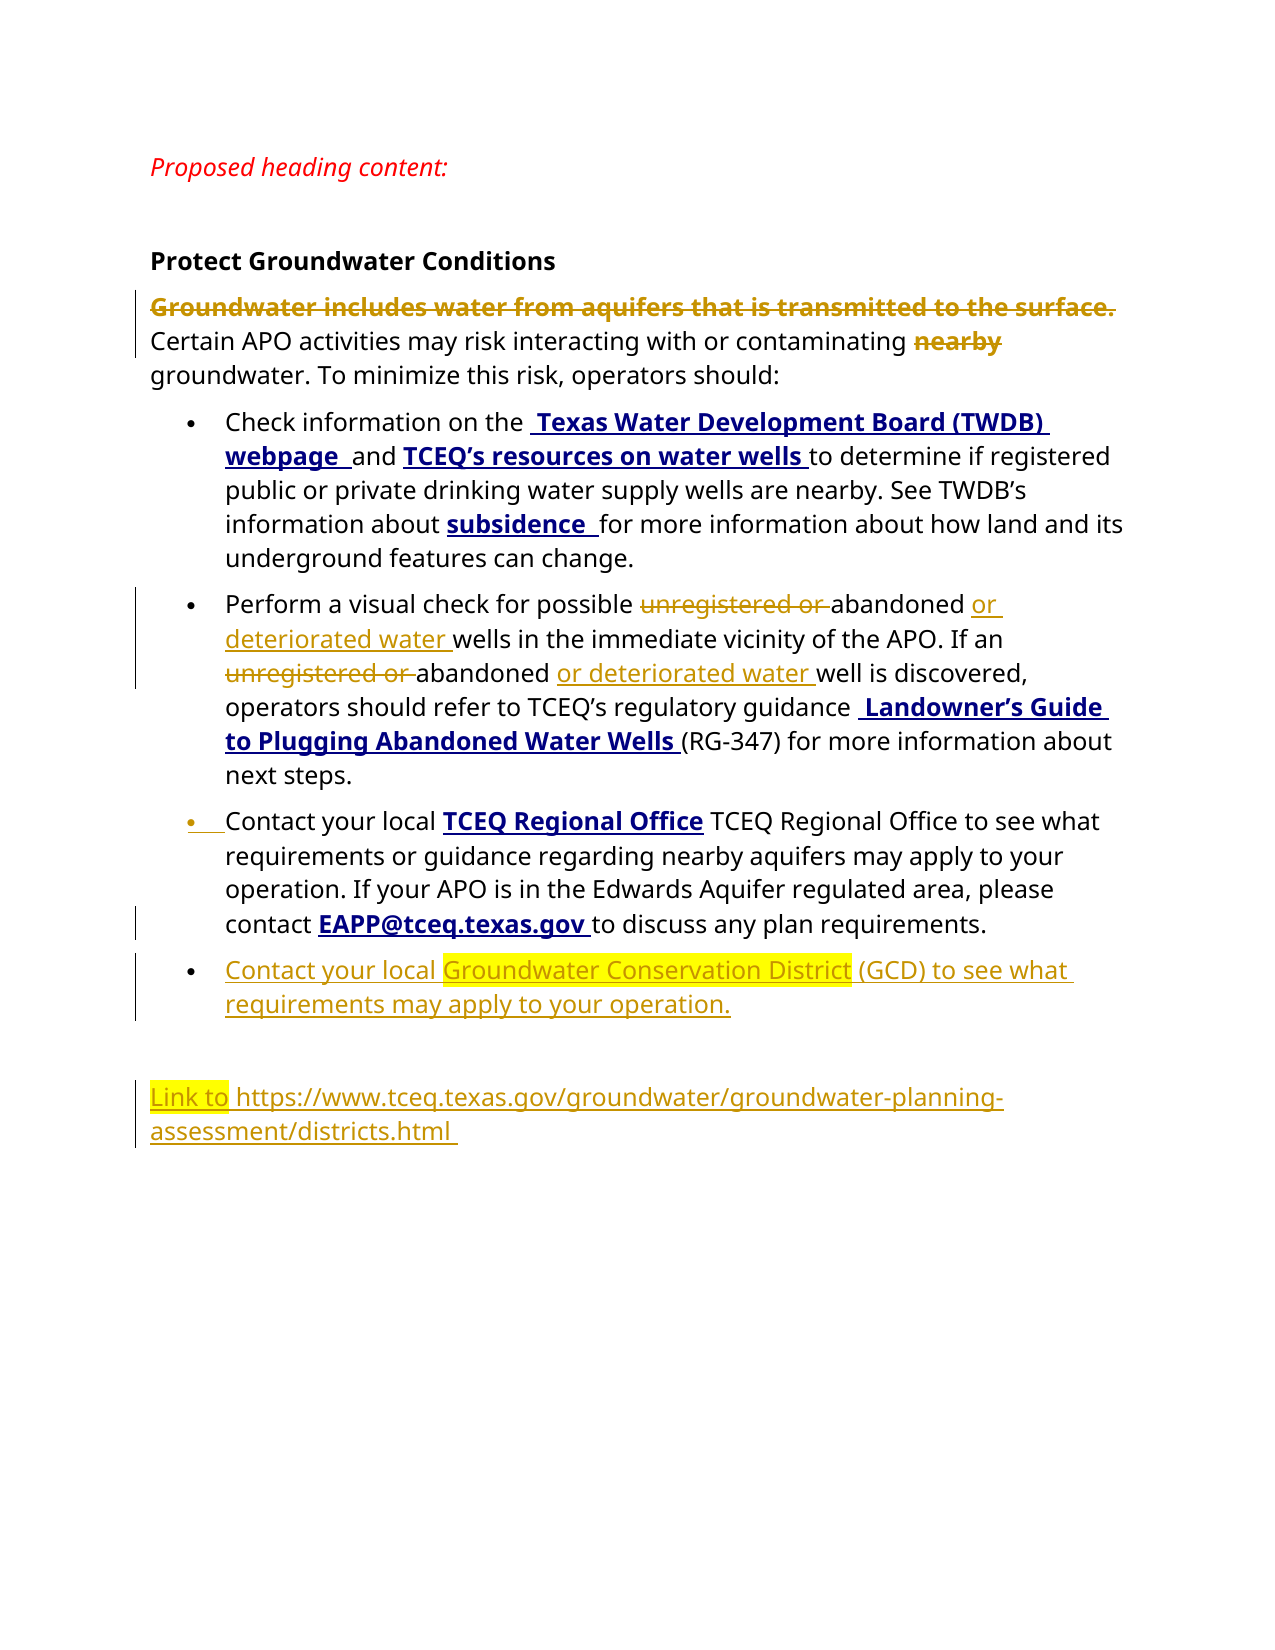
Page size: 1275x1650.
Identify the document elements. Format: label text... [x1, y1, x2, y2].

text Groundwater includes water from aquifers that is transmitted to the surface. Certain APO activities may risk interacting with or contaminating nearby groundwater. To minimize this risk, operators should: [150, 290, 1125, 392]
text Protect Groundwater Conditions [150, 243, 1125, 277]
list Contact your local TCEQ Regional Office TCEQ Regional Office to see what requirements or guidance regarding nearby aquifers may apply to your operation. If your APO is in the Edwards Aquifer regulated area, please contact EAPP@tceq.texas.gov to discuss any plan requirements. [187, 804, 1125, 940]
list Perform a visual check for possible abandoned wells in the immediate vicinity of the APO. If an abandoned well is discovered, operators should refer to TCEQ’s regulatory guidance Landowner’s Guide to Plugging Abandoned Water Wells (RG-347) for more information about next steps. [187, 587, 1125, 792]
text Proposed heading content: [150, 150, 1125, 184]
list Check information on the Texas Water Development Board (TWDB) webpage and TCEQ’s resources on water wells to determine if registered public or private drinking water supply wells are nearby. See TWDB’s information about subsidence for more information about how land and its underground features can change. [187, 404, 1125, 575]
